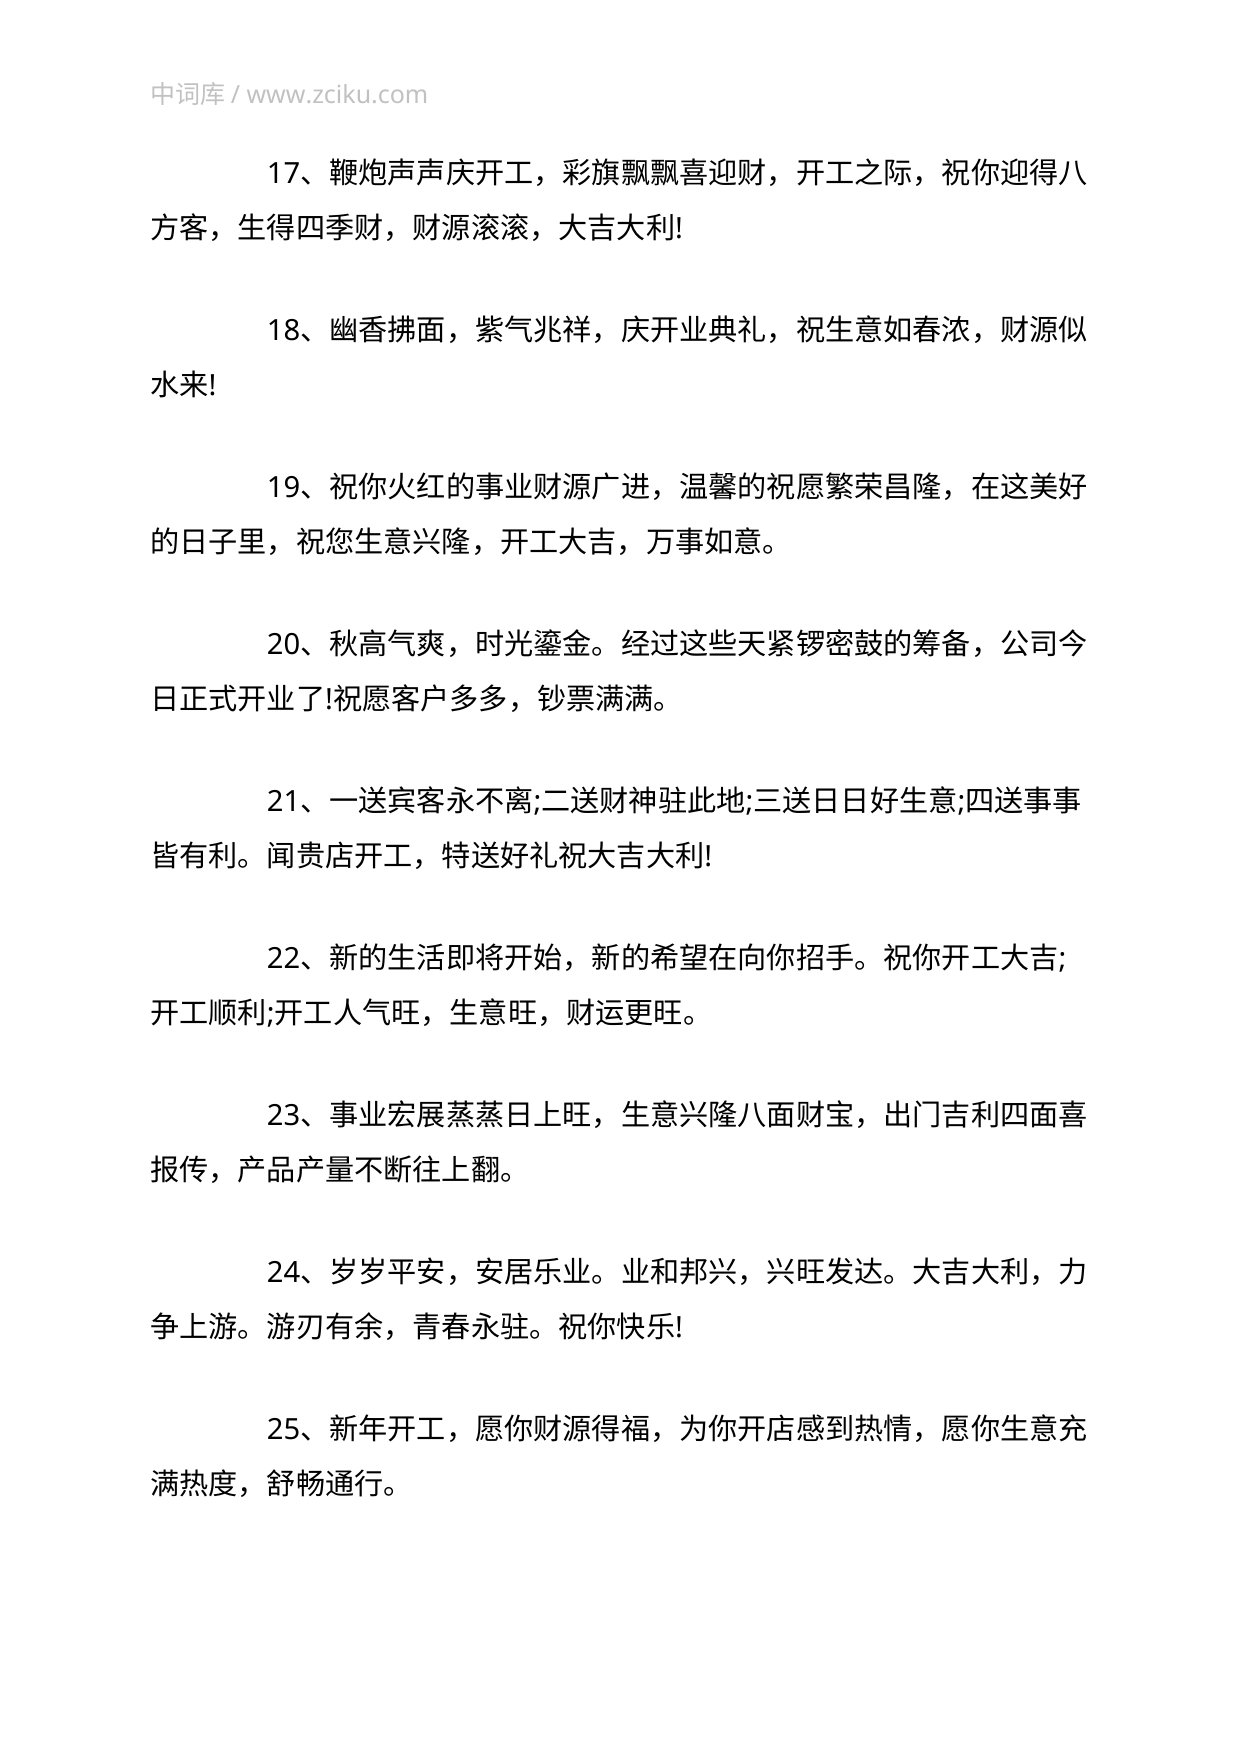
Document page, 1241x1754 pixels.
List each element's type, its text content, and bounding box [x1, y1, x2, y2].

text 18、幽香拂面，紫气兆祥，庆开业典礼，祝生意如春浓，财源似水来! [150, 307, 1090, 404]
text 21、一送宾客永不离;二送财神驻此地;三送日日好生意;四送事事皆有利。闻贵店开工，特送好礼祝大吉大利! [150, 778, 1090, 875]
text 20、秋高气爽，时光鎏金。经过这些天紧锣密鼓的筹备，公司今日正式开业了!祝愿客户多多，钞票满满。 [150, 621, 1090, 718]
text 19、祝你火红的事业财源广进，温馨的祝愿繁荣昌隆，在这美好的日子里，祝您生意兴隆，开工大吉，万事如意。 [150, 464, 1090, 561]
text 17、鞭炮声声庆开工，彩旗飘飘喜迎财，开工之际，祝你迎得八方客，生得四季财，财源滚滚，大吉大利! [150, 150, 1090, 247]
text 24、岁岁平安，安居乐业。业和邦兴，兴旺发达。大吉大利，力争上游。游刃有余，青春永驻。祝你快乐! [150, 1248, 1090, 1346]
text 22、新的生活即将开始，新的希望在向你招手。祝你开工大吉;开工顺利;开工人气旺，生意旺，财运更旺。 [150, 935, 1090, 1032]
text 25、新年开工，愿你财源得福，为你开店感到热情，愿你生意充满热度，舒畅通行。 [150, 1405, 1090, 1503]
text 23、事业宏展蒸蒸日上旺，生意兴隆八面财宝，出门吉利四面喜报传，产品产量不断往上翻。 [150, 1092, 1090, 1189]
